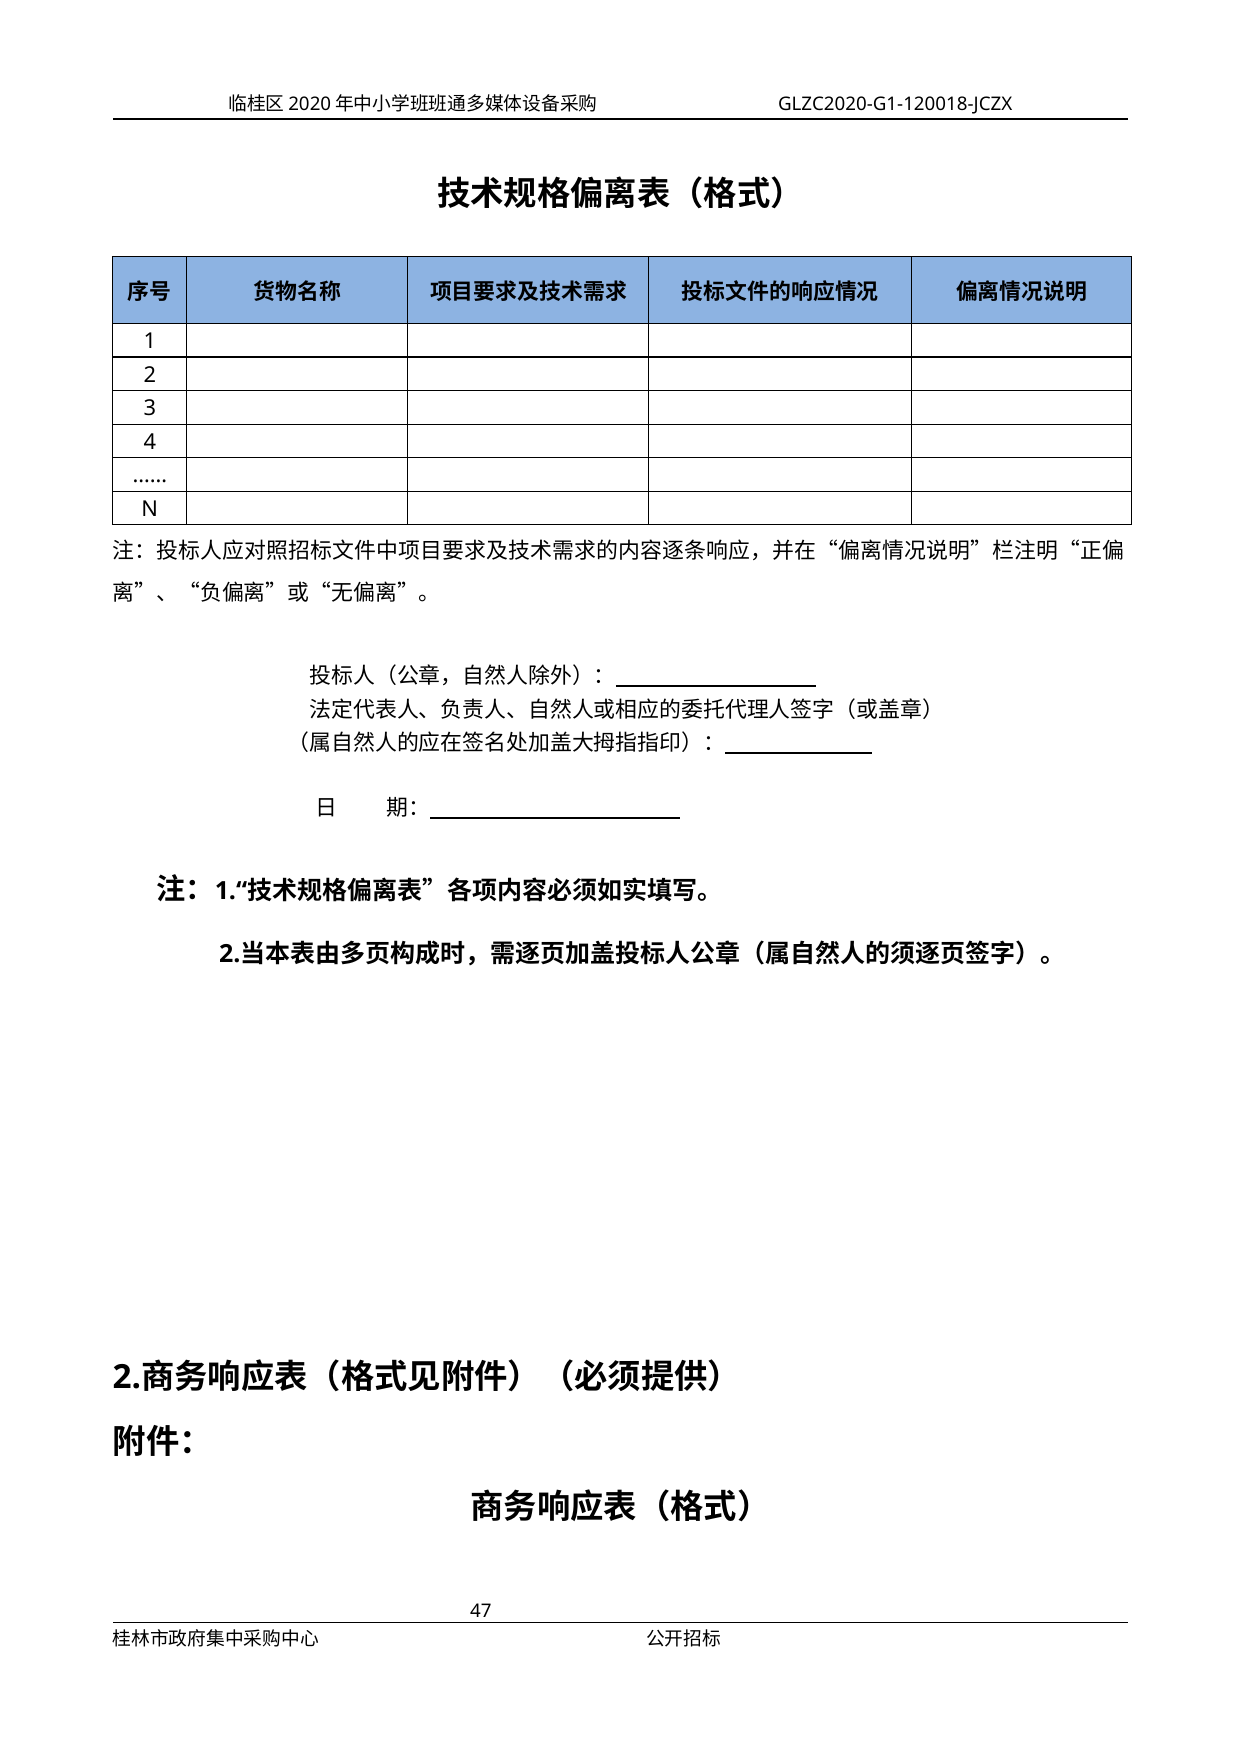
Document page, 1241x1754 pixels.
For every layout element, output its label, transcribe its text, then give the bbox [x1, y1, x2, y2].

table_cell [187, 391, 407, 423]
table_header 序号 [113, 257, 186, 323]
table_header 投标文件的响应情况 [649, 257, 911, 323]
table_cell [912, 425, 1131, 457]
table_cell [187, 425, 407, 457]
text 商务响应表（格式） [112, 1472, 1128, 1537]
text 技术规格偏离表（格式） [112, 158, 1128, 223]
text 投标人（公章，自然人除外）： [112, 650, 1128, 692]
table_cell [649, 425, 911, 457]
text （属自然人的应在签名处加盖大拇指指印）： [112, 724, 1128, 757]
table_cell [912, 324, 1131, 356]
table_cell [408, 391, 648, 423]
table_cell [408, 358, 648, 390]
text 日 期： [112, 789, 1128, 822]
table_cell [912, 391, 1131, 423]
table_cell [187, 324, 407, 356]
table_cell 2 [113, 358, 186, 390]
table_cell [408, 425, 648, 457]
text 法定代表人、负责人、自然人或相应的委托代理人签字（或盖章） [112, 692, 1128, 724]
table_cell [408, 324, 648, 356]
table_cell [912, 492, 1131, 524]
table_cell …… [113, 458, 186, 491]
table_cell [408, 492, 648, 524]
text 2.当本表由多页构成时，需逐页加盖投标人公章（属自然人的须逐页签字）。 [200, 919, 1128, 984]
table_cell [649, 492, 911, 524]
text 附件： [112, 1407, 1128, 1472]
text 注：1.“技术规格偏离表”各项内容必须如实填写。 [156, 854, 1128, 919]
table_cell [912, 458, 1131, 491]
table_cell 4 [113, 425, 186, 457]
table_cell [649, 391, 911, 423]
table_cell 3 [113, 391, 186, 423]
text 2.商务响应表（格式见附件）（必须提供） [112, 1342, 1128, 1407]
table_header 货物名称 [187, 257, 407, 323]
text 注：投标人应对照招标文件中项目要求及技术需求的内容逐条响应，并在“偏离情况说明”栏注明“正偏离”、“负偏离”或“无偏离”。 [112, 525, 1128, 608]
table_cell [187, 458, 407, 491]
table_header 项目要求及技术需求 [408, 257, 648, 323]
table_cell [649, 458, 911, 491]
table_cell [912, 358, 1131, 390]
table_cell [187, 358, 407, 390]
table_cell N [113, 492, 186, 524]
table_cell [187, 492, 407, 524]
table_cell 1 [113, 324, 186, 356]
table_cell [649, 324, 911, 356]
table_cell [649, 358, 911, 390]
table_cell [408, 458, 648, 491]
table_header 偏离情况说明 [912, 257, 1131, 323]
